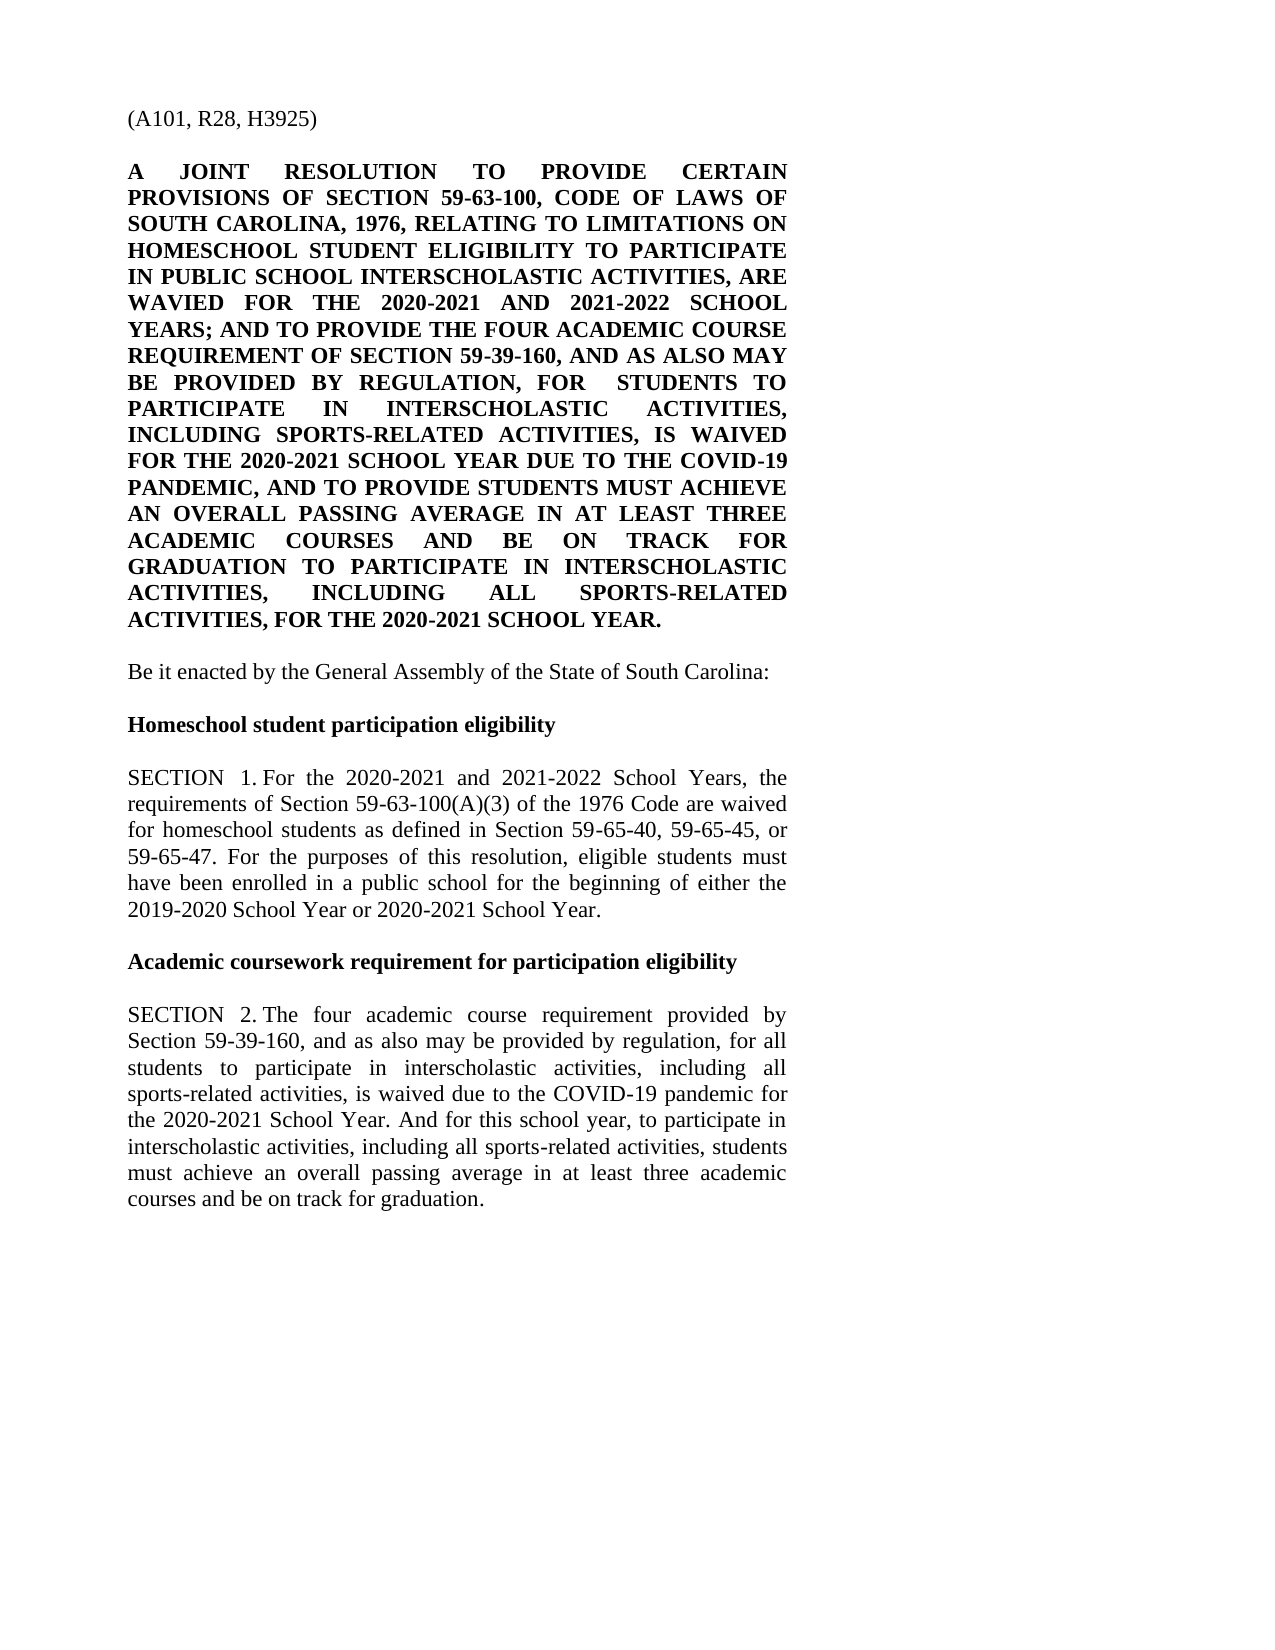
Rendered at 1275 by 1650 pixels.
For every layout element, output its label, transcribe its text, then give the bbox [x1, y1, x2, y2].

text Homeschool student participation eligibility [127, 711, 787, 737]
text (A101, R28, H3925) [127, 105, 787, 131]
text Academic coursework requirement for participation eligibility [127, 948, 787, 975]
text Be it enacted by the General Assembly of the State of South Carolina: [127, 658, 787, 685]
text SECTION 1. For the 2020-2021 and 2021-2022 School Years, the requirements of Section 59-63-100(A)(3) of the 1976 Code are waived for homeschool students as defined in Section 59-65-40, 59-65-45, or 59-65-47. For the purposes of this resolution, eligible students must have been enrolled in a public school for the beginning of either the 2019-2020 School Year or 2020-2021 School Year. [127, 764, 787, 922]
text SECTION 2. The four academic course requirement provided by Section 59-39-160, and as also may be provided by regulation, for all students to participate in interscholastic activities, including all sports-related activities, is waived due to the COVID-19 pandemic for the 2020-2021 School Year. And for this school year, to participate in interscholastic activities, including all sports-related activities, students must achieve an overall passing average in at least three academic courses and be on track for graduation. [127, 1001, 787, 1212]
text A JOINT RESOLUTION TO PROVIDE CERTAIN PROVISIONS OF SECTION 59-63-100, CODE OF LAWS OF SOUTH CAROLINA, 1976, RELATING TO LIMITATIONS ON HOMESCHOOL STUDENT ELIGIBILITY TO PARTICIPATE IN PUBLIC SCHOOL INTERSCHOLASTIC ACTIVITIES, ARE WAVIED FOR THE 2020-2021 AND 2021-2022 SCHOOL YEARS; AND TO PROVIDE THE FOUR ACADEMIC COURSE REQUIREMENT OF SECTION 59-39-160, AND AS ALSO MAY BE PROVIDED BY REGULATION, FOR STUDENTS TO PARTICIPATE IN INTERSCHOLASTIC ACTIVITIES, INCLUDING SPORTS-RELATED ACTIVITIES, IS WAIVED FOR THE 2020-2021 SCHOOL YEAR DUE TO THE COVID-19 PANDEMIC, AND TO PROVIDE STUDENTS MUST ACHIEVE AN OVERALL PASSING AVERAGE IN AT LEAST THREE ACADEMIC COURSES AND BE ON TRACK FOR GRADUATION TO PARTICIPATE IN INTERSCHOLASTIC ACTIVITIES, INCLUDING ALL SPORTS-RELATED ACTIVITIES, FOR THE 2020-2021 SCHOOL YEAR. [127, 158, 787, 632]
